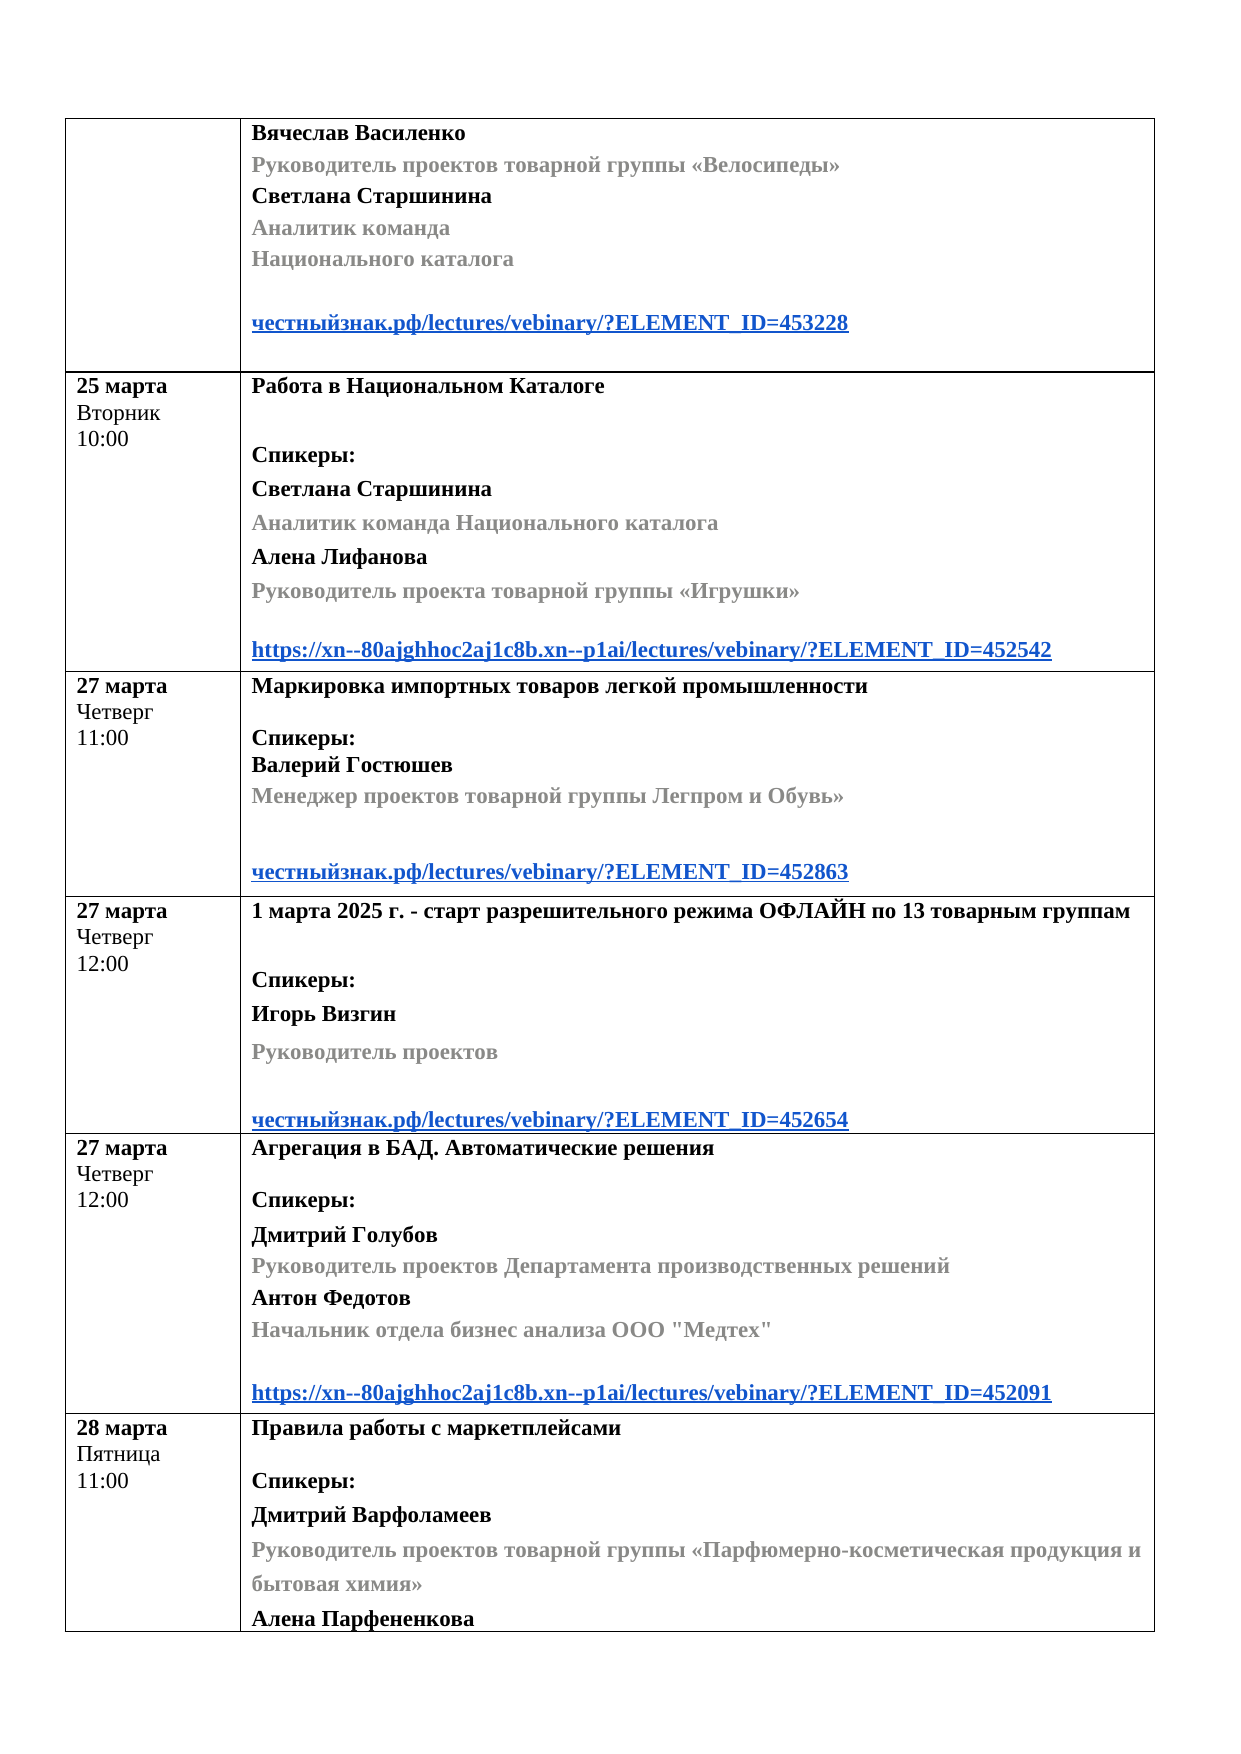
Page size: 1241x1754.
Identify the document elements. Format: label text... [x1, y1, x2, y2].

table_cell Маркировка импортных товаров легкой промышленности Спикеры: Валерий Гостюшев Менеджер проектов товарной группы Легпром и Обувь» честныйзнак.рф/lectures/vebinary/?ELEMENT_ID=452863 [241, 672, 1154, 896]
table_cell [241, 1414, 1154, 1631]
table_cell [66, 119, 240, 371]
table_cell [241, 119, 1154, 371]
table_cell Работа в Национальном Каталоге Спикеры: Светлана Старшинина Аналитик команда Национального каталога Алена Лифанова Руководитель проекта товарной группы «Игрушки» https://xn--80ajghhoc2aj1c8b.xn--p1ai/lectures/vebinary/?ELEMENT_ID=452542 [241, 373, 1154, 671]
table_cell 1 марта 2025 г. - старт разрешительного режима ОФЛАЙН по 13 товарным группам Спикеры: Игорь Визгин Руководитель проектов честныйзнак.рф/lectures/vebinary/?ELEMENT_ID=452654 [241, 897, 1154, 1133]
table_cell 27 марта Четверг 12:00 [66, 897, 240, 1133]
table_cell Агрегация в БАД. Автоматические решения Спикеры: Дмитрий Голубов Руководитель проектов Департамента производственных решений Антон Федотов Начальник отдела бизнес анализа ООО "Медтех" https://xn--80ajghhoc2aj1c8b.xn--p1ai/lectures/vebinary/?ELEMENT_ID=452091 [241, 1134, 1154, 1413]
table_cell 27 марта Четверг 11:00 [66, 672, 240, 896]
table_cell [66, 1414, 240, 1631]
table_cell 25 марта Вторник 10:00 [66, 373, 240, 671]
table_cell 27 марта Четверг 12:00 [66, 1134, 240, 1413]
